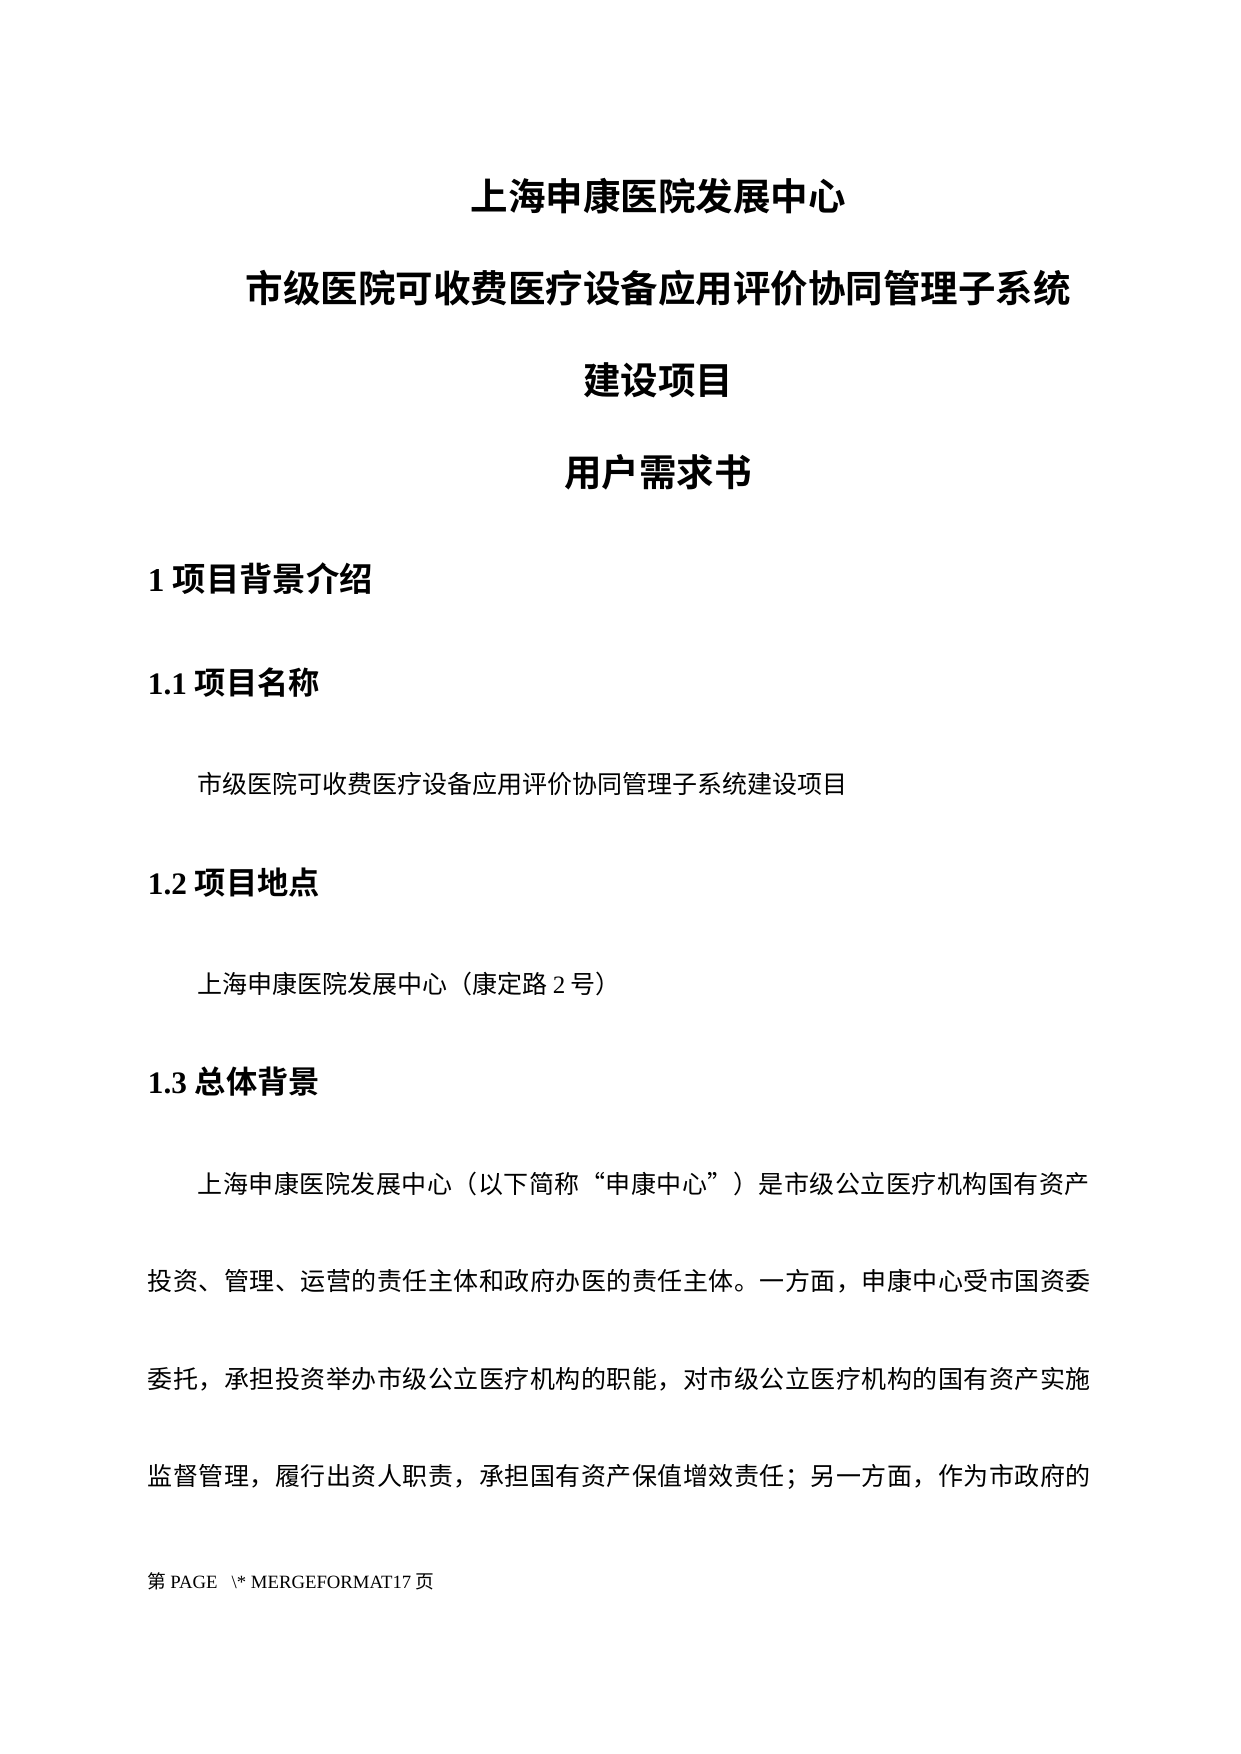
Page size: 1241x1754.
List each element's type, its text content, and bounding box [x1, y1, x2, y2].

text 上海申康医院发展中心（康定路2号） [148, 950, 1092, 1015]
subtitle 项目地点 [148, 848, 1092, 913]
text 建设项目 [148, 346, 1092, 411]
subtitle 总体背景 [148, 1048, 1092, 1113]
text 市级医院可收费医疗设备应用评价协同管理子系统建设项目 [148, 750, 1092, 815]
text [148, 1150, 1092, 1507]
text 上海申康医院发展中心 [148, 161, 1092, 226]
subtitle 项目名称 [148, 648, 1092, 713]
subtitle 项目背景介绍 [148, 544, 1092, 609]
text 市级医院可收费医疗设备应用评价协同管理子系统 [148, 253, 1092, 318]
text 用户需求书 [148, 438, 1092, 503]
